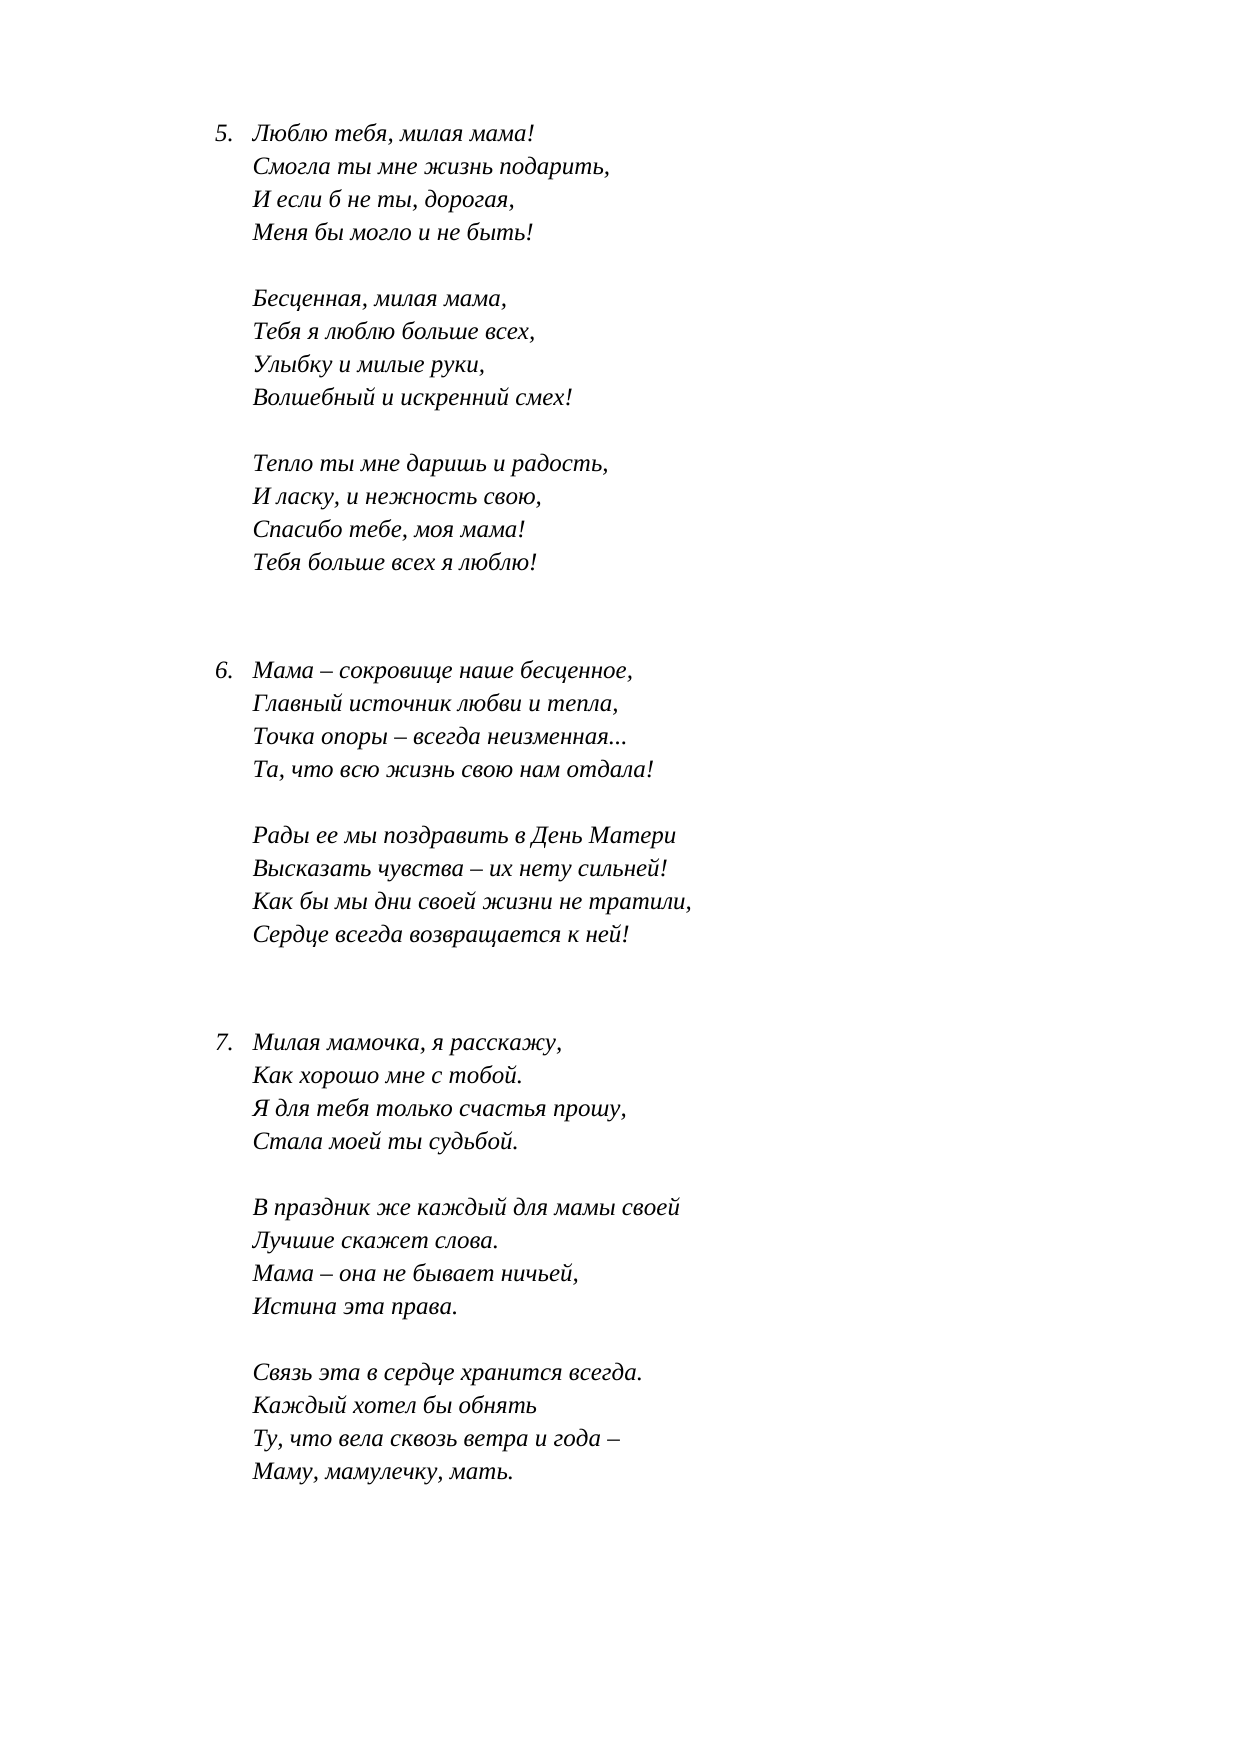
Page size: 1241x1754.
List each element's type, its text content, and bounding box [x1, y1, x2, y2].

list Мама – сокровище наше бесценное, Главный источник любви и тепла, Точка опоры – всегда неизменная... Та, что всю жизнь свою нам отдала! Рады ее мы поздравить в День Матери Высказать чувства – их нету сильней! Как бы мы дни своей жизни не тратили, Сердце всегда возвращается к ней! [215, 655, 1152, 948]
list Люблю тебя, милая мама! Смогла ты мне жизнь подарить, И если б не ты, дорогая, Меня бы могло и не быть! Бесценная, милая мама, Тебя я люблю больше всех, Улыбку и милые руки, Волшебный и искренний смех! Тепло ты мне даришь и радость, И ласку, и нежность свою, Спасибо тебе, моя мама! Тебя больше всех я люблю! [215, 118, 1152, 576]
list Милая мамочка, я расскажу, Как хорошо мне с тобой. Я для тебя только счастья прошу, Стала моей ты судьбой. В праздник же каждый для мамы своей Лучшие скажет слова. Мама – она не бывает ничьей, Истина эта права. Связь эта в сердце хранится всегда. Каждый хотел бы обнять Ту, что вела сквозь ветра и года – Маму, мамулечку, мать. [215, 1027, 1152, 1485]
